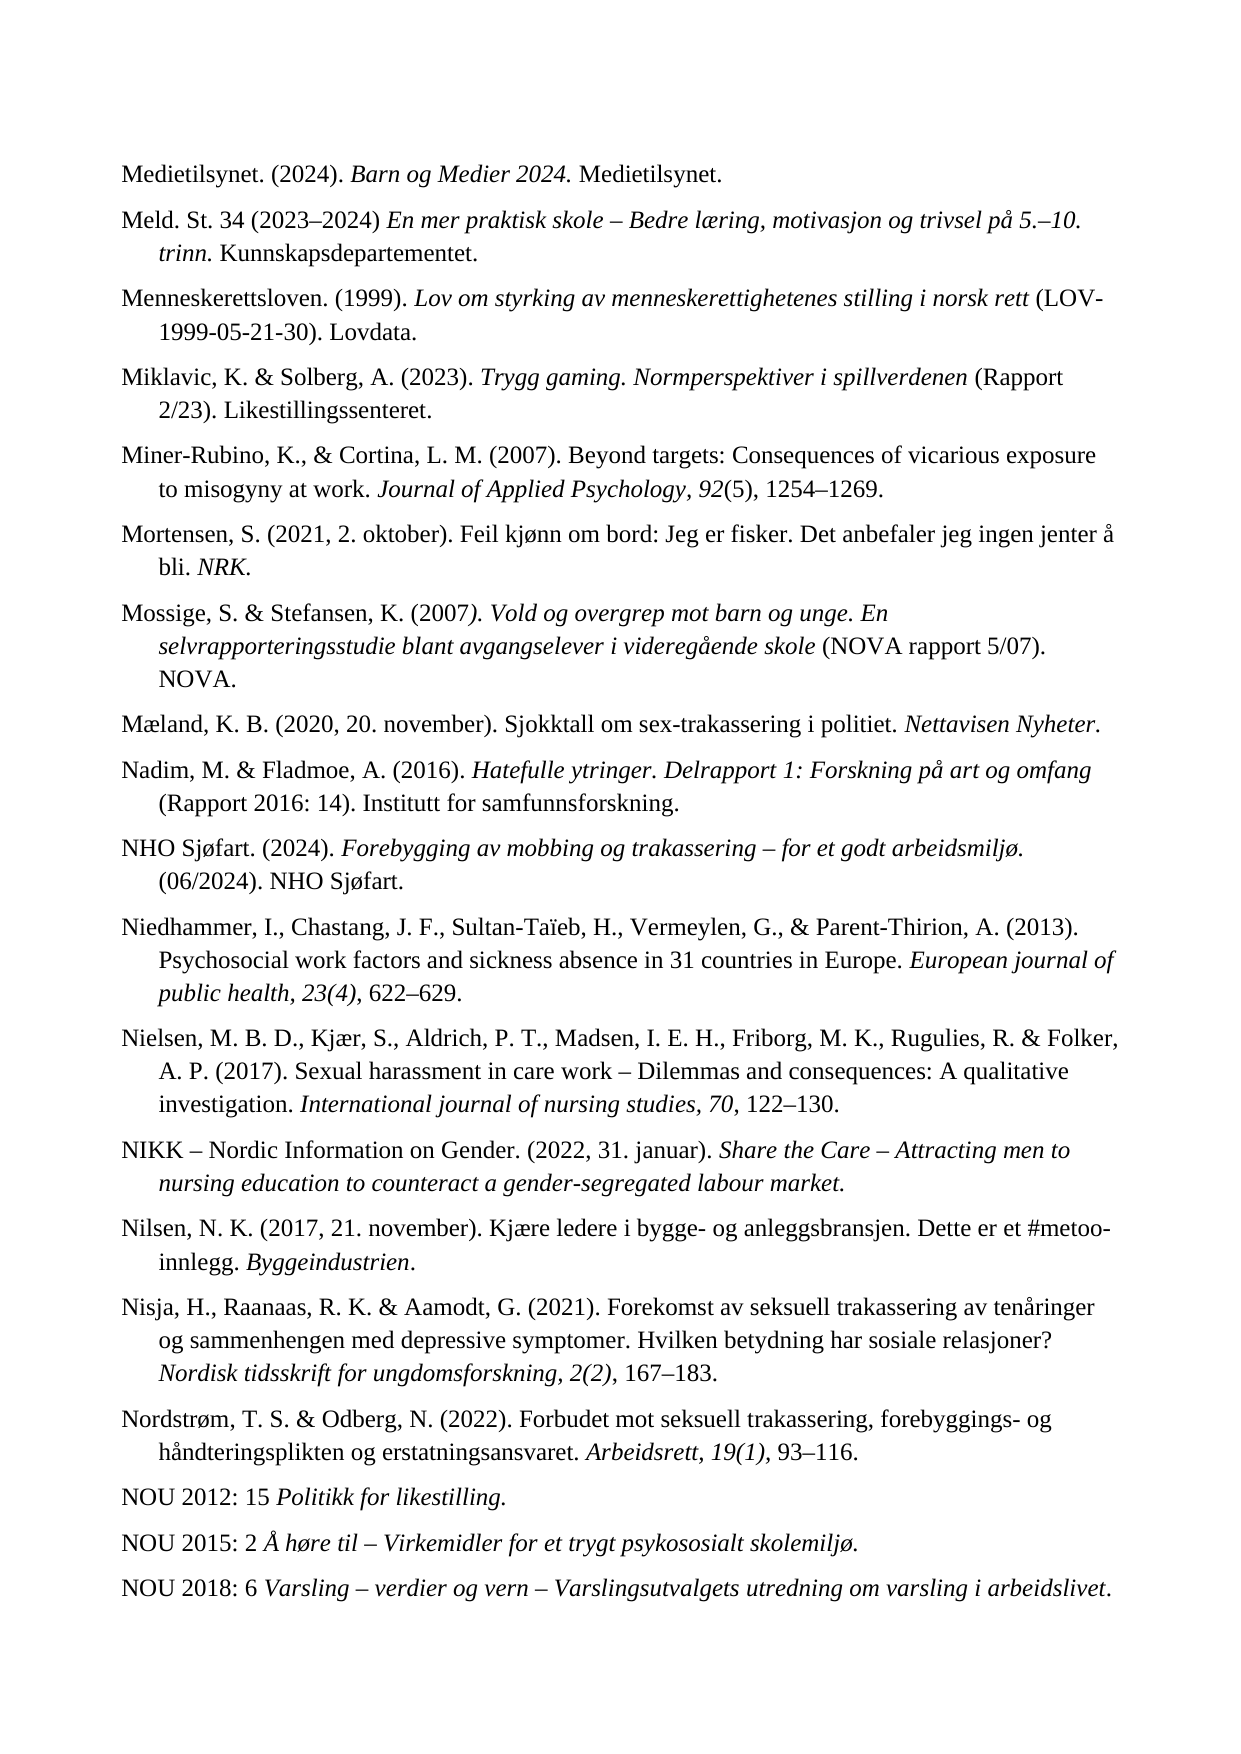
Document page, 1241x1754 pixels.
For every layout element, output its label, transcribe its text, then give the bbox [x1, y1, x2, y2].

text Meld. St. 34 (2023–2024) En mer praktisk skole – Bedre læring, motivasjon og trivsel på 5.–10. trinn. Kunnskapsdepartementet. [121, 205, 1119, 267]
text Nisja, H., Raanaas, R. K. & Aamodt, G. (2021). Forekomst av seksuell trakassering av tenåringer og sammenhengen med depressive symptomer. Hvilken betydning har sosiale relasjoner? Nordisk tidsskrift for ungdomsforskning, 2(2), 167–183. [121, 1292, 1119, 1387]
text Nilsen, N. K. (2017, 21. november). Kjære ledere i bygge- og anleggsbransjen. Dette er et #metoo-innlegg. Byggeindustrien. [121, 1213, 1119, 1275]
text Nadim, M. & Fladmoe, A. (2016). Hatefulle ytringer. Delrapport 1: Forskning på art og omfang (Rapport 2016: 14). Institutt for samfunnsforskning. [121, 755, 1119, 817]
text NOU 2015: 2 Å høre til – Virkemidler for et trygt psykososialt skolemiljø. [121, 1528, 1119, 1556]
text Mæland, K. B. (2020, 20. november). Sjokktall om sex-trakassering i politiet. Nettavisen Nyheter. [121, 709, 1119, 738]
text NOU 2012: 15 Politikk for likestilling. [121, 1482, 1119, 1511]
text Mossige, S. & Stefansen, K. (2007). Vold og overgrep mot barn og unge. En selvrapporteringsstudie blant avgangselever i videregående skole (NOVA rapport 5/07). NOVA. [121, 598, 1119, 692]
text Nielsen, M. B. D., Kjær, S., Aldrich, P. T., Madsen, I. E. H., Friborg, M. K., Rugulies, R. & Folker, A. P. (2017). Sexual harassment in care work – Dilemmas and consequences: A qualitative investigation. International journal of nursing studies, 70, 122–130. [121, 1023, 1119, 1118]
text NHO Sjøfart. (2024). Forebygging av mobbing og trakassering – for et godt arbeidsmiljø. (06/2024). NHO Sjøfart. [121, 833, 1119, 895]
text Mortensen, S. (2021, 2. oktober). Feil kjønn om bord: Jeg er fisker. Det anbefaler jeg ingen jenter å bli. NRK. [121, 519, 1119, 581]
text Medietilsynet. (2024). Barn og Medier 2024. Medietilsynet. [121, 159, 1119, 188]
text Miklavic, K. & Solberg, A. (2023). Trygg gaming. Normperspektiver i spillverdenen (Rapport 2/23). Likestillingssenteret. [121, 362, 1119, 424]
text Niedhammer, I., Chastang, J. F., Sultan-Taïeb, H., Vermeylen, G., & Parent-Thirion, A. (2013). Psychosocial work factors and sickness absence in 31 countries in Europe. European journal of public health, 23(4), 622–629. [121, 912, 1119, 1007]
text Menneskerettsloven. (1999). Lov om styrking av menneskerettighetenes stilling i norsk rett (LOV-1999-05-21-30). Lovdata. [121, 283, 1119, 345]
text Nordstrøm, T. S. & Odberg, N. (2022). Forbudet mot seksuell trakassering, forebyggings- og håndteringsplikten og erstatningsansvaret. Arbeidsrett, 19(1), 93–116. [121, 1404, 1119, 1465]
text NIKK – Nordic Information on Gender. (2022, 31. januar). Share the Care – Attracting men to nursing education to counteract a gender-segregated labour market. [121, 1135, 1119, 1197]
text Miner-Rubino, K., & Cortina, L. M. (2007). Beyond targets: Consequences of vicarious exposure to misogyny at work. Journal of Applied Psychology, 92(5), 1254–1269. [121, 441, 1119, 502]
text NOU 2018: 6 Varsling – verdier og vern – Varslingsutvalgets utredning om varsling i arbeidslivet. [121, 1573, 1119, 1602]
